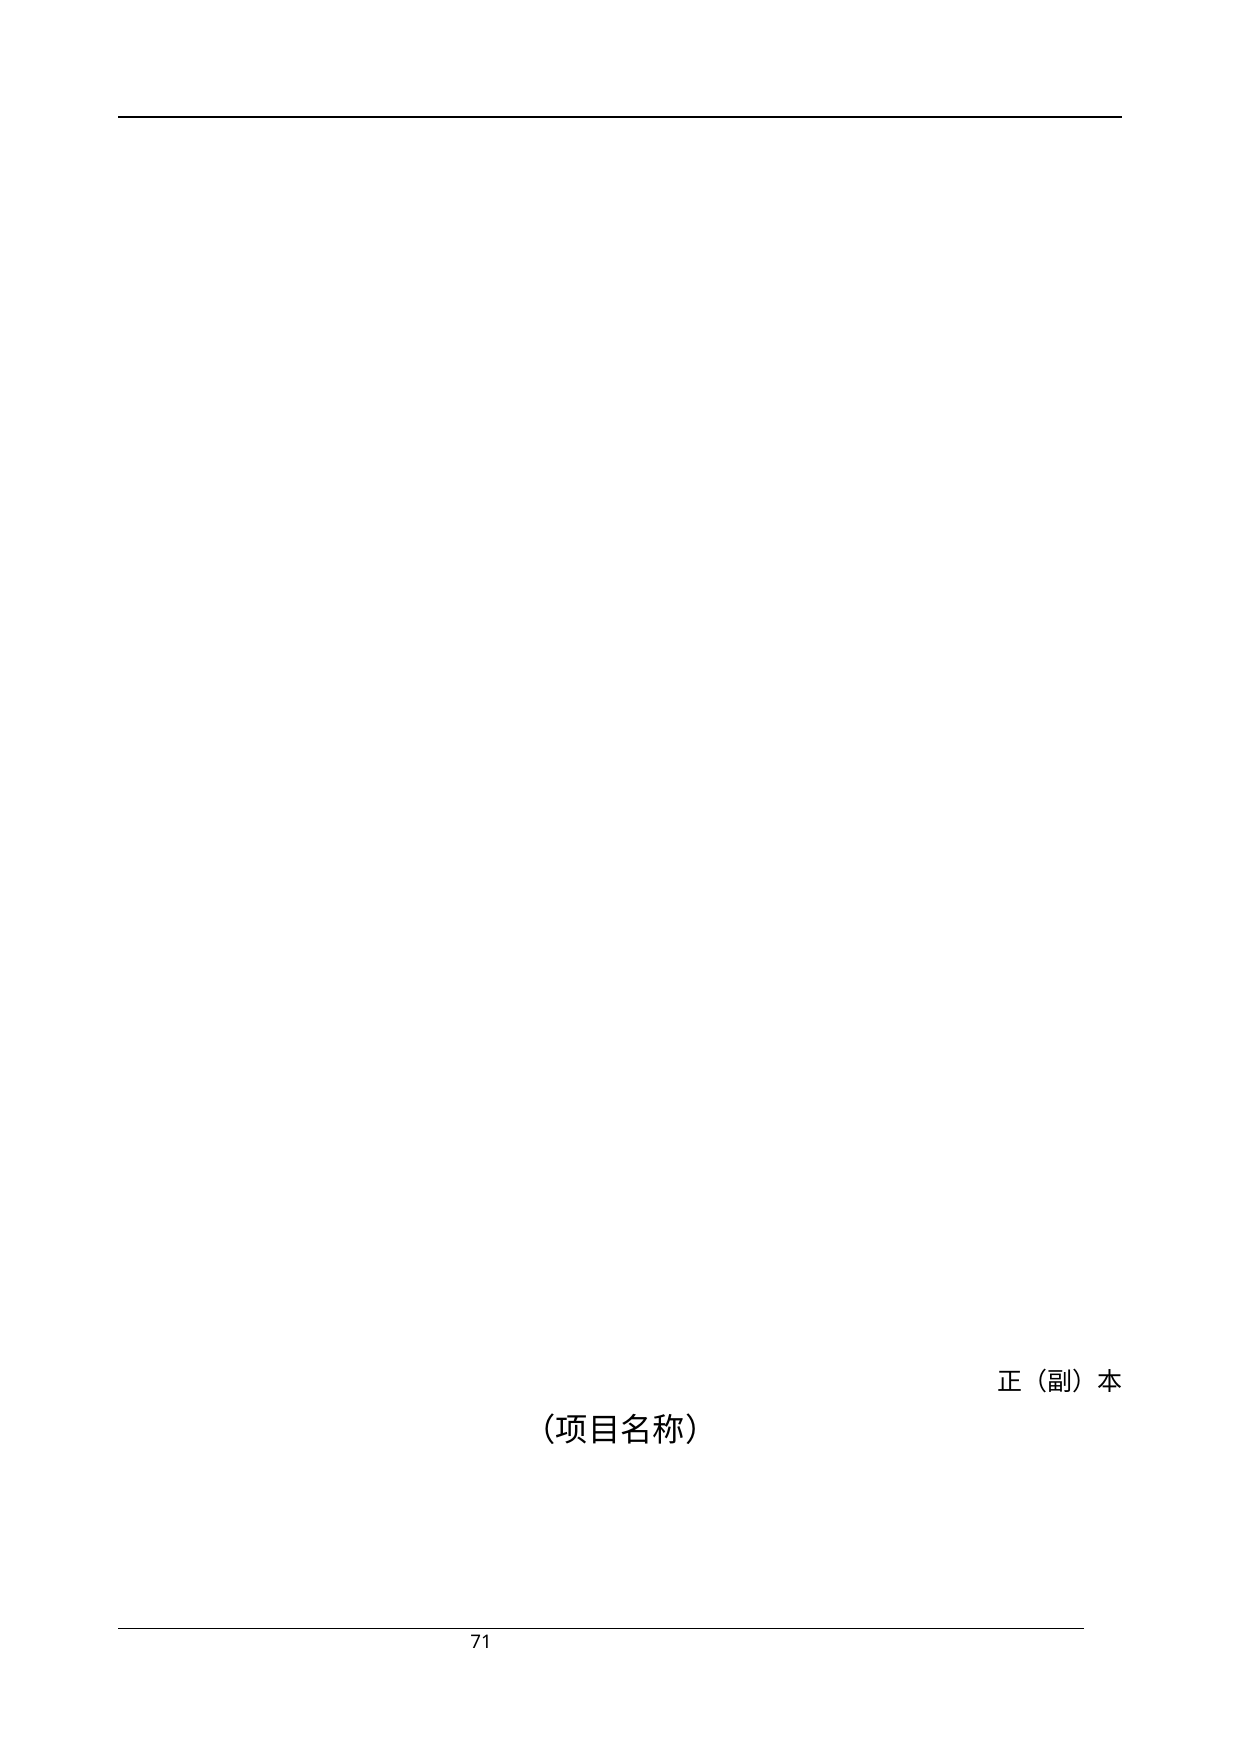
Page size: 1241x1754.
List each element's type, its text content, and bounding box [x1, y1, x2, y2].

text 正（副）本 [118, 1355, 1122, 1403]
text （项目名称） [118, 1403, 1122, 1451]
